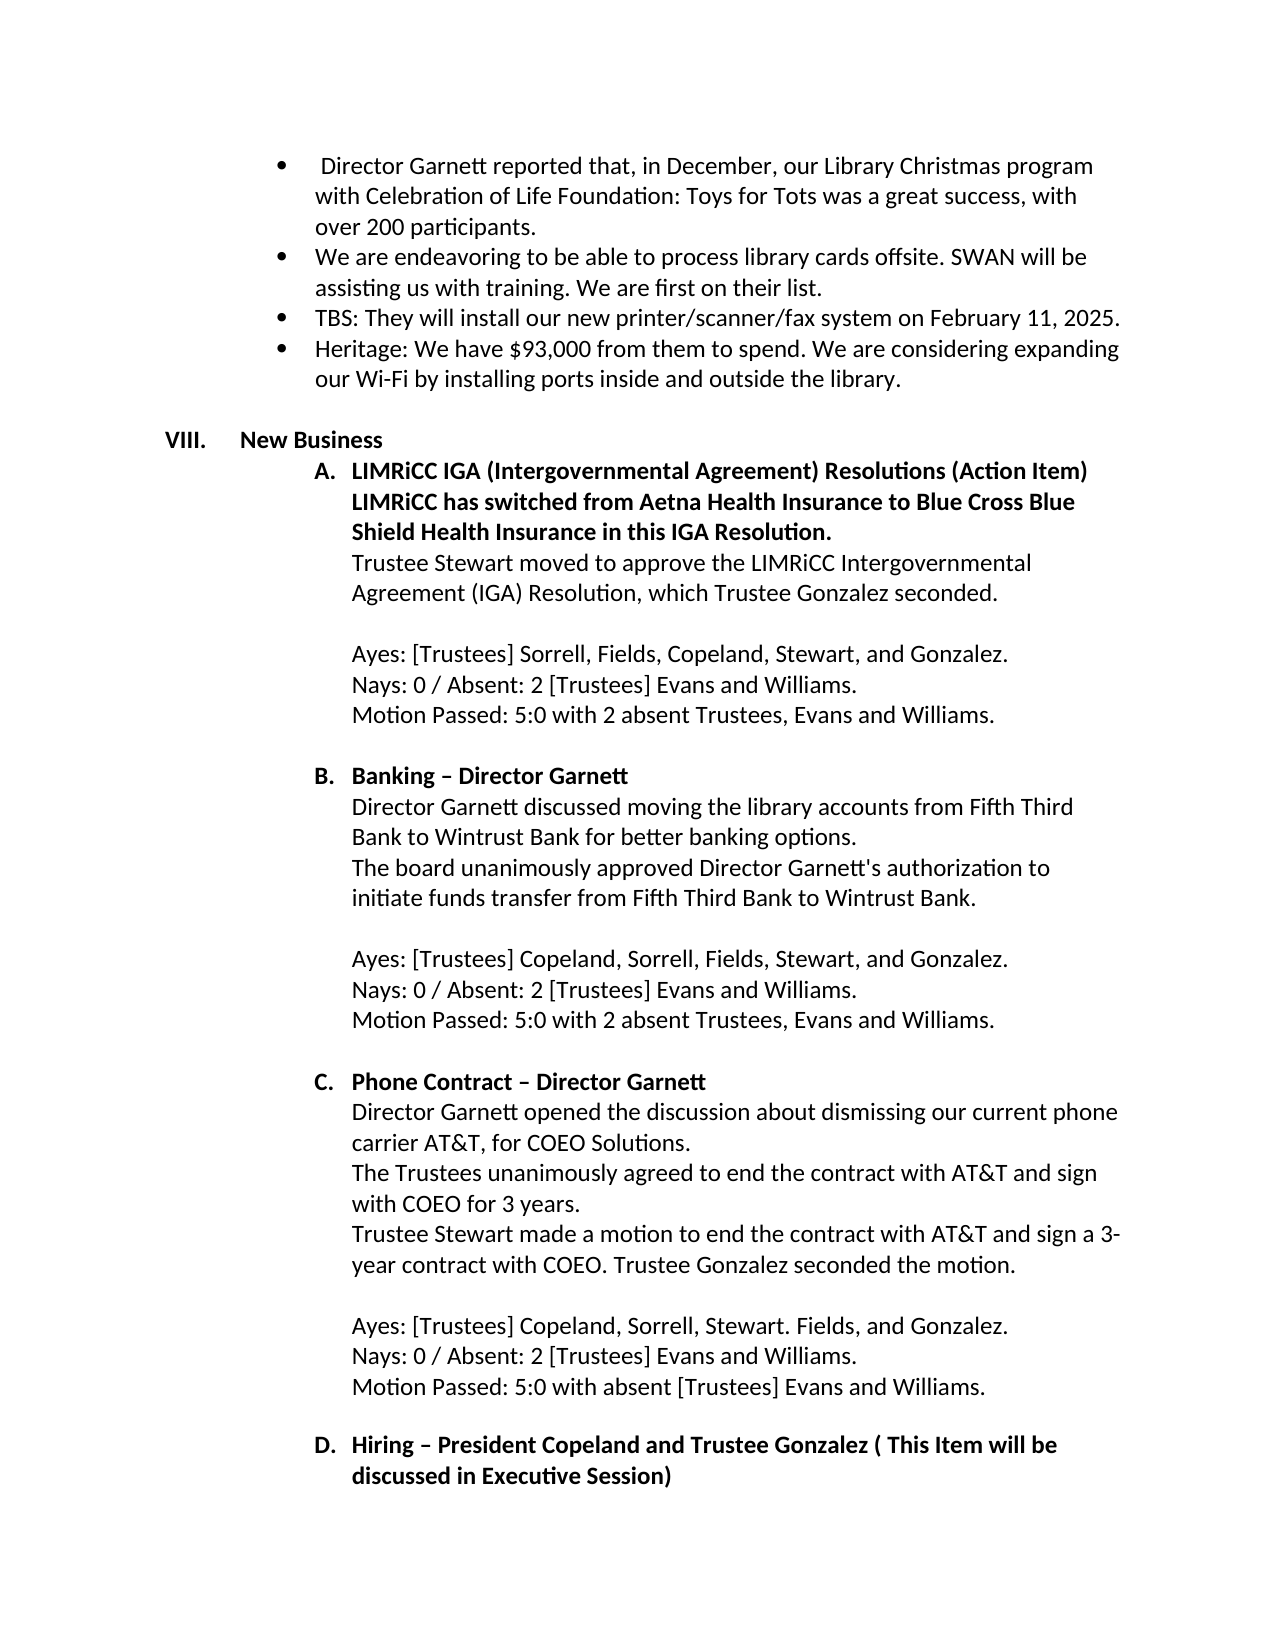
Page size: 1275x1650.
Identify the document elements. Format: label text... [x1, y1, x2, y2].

text Motion Passed: 5:0 with 2 absent Trustees, Evans and Williams. [352, 1004, 1125, 1035]
text The Trustees unanimously agreed to end the contract with AT&T and sign with COEO for 3 years. [352, 1157, 1125, 1218]
list Heritage: We have $93,000 from them to spend. We are considering expanding our Wi-Fi by installing ports inside and outside the library. [277, 333, 1125, 394]
text Director Garnett discussed moving the library accounts from Fifth Third Bank to Wintrust Bank for better banking options. [352, 791, 1125, 852]
text Trustee Stewart moved to approve the LIMRiCC Intergovernmental Agreement (IGA) Resolution, which Trustee Gonzalez seconded. [352, 547, 1125, 608]
list We are endeavoring to be able to process library cards offsite. SWAN will be assisting us with training. We are first on their list. [277, 242, 1125, 303]
text Nays: 0 / Absent: 2 [Trustees] Evans and Williams. [352, 974, 1125, 1004]
text Motion Passed: 5:0 with absent [Trustees] Evans and Williams. [352, 1371, 1125, 1401]
text Motion Passed: 5:0 with 2 absent Trustees, Evans and Williams. [352, 699, 1125, 730]
list TBS: They will install our new printer/scanner/fax system on February 11, 2025. [277, 303, 1125, 333]
text Director Garnett opened the discussion about dismissing our current phone carrier AT&T, for COEO Solutions. [352, 1096, 1125, 1157]
list Phone Contract – Director Garnett [314, 1066, 1125, 1096]
list LIMRiCC IGA (Intergovernmental Agreement) Resolutions (Action Item) [314, 455, 1125, 486]
text Ayes: [Trustees] Copeland, Sorrell, Stewart. Fields, and Gonzalez. [352, 1310, 1125, 1340]
text Nays: 0 / Absent: 2 [Trustees] Evans and Williams. [352, 669, 1125, 699]
text LIMRiCC has switched from Aetna Health Insurance to Blue Cross Blue Shield Health Insurance in this IGA Resolution. [352, 486, 1125, 547]
text Trustee Stewart made a motion to end the contract with AT&T and sign a 3-year contract with COEO. Trustee Gonzalez seconded the motion. [352, 1218, 1125, 1279]
list Banking – Director Garnett [314, 760, 1125, 791]
list Director Garnett reported that, in December, our Library Christmas program with Celebration of Life Foundation: Toys for Tots was a great success, with over 200 participants. [277, 150, 1125, 242]
text The board unanimously approved Director Garnett's authorization to initiate funds transfer from Fifth Third Bank to Wintrust Bank. [352, 852, 1125, 913]
text Ayes: [Trustees] Sorrell, Fields, Copeland, Stewart, and Gonzalez. [352, 638, 1125, 669]
list Hiring – President Copeland and Trustee Gonzalez ( This Item will be discussed in Executive Session) [314, 1429, 1125, 1490]
text Ayes: [Trustees] Copeland, Sorrell, Fields, Stewart, and Gonzalez. [352, 943, 1125, 974]
list New Business [165, 425, 1125, 455]
text Nays: 0 / Absent: 2 [Trustees] Evans and Williams. [352, 1340, 1125, 1371]
